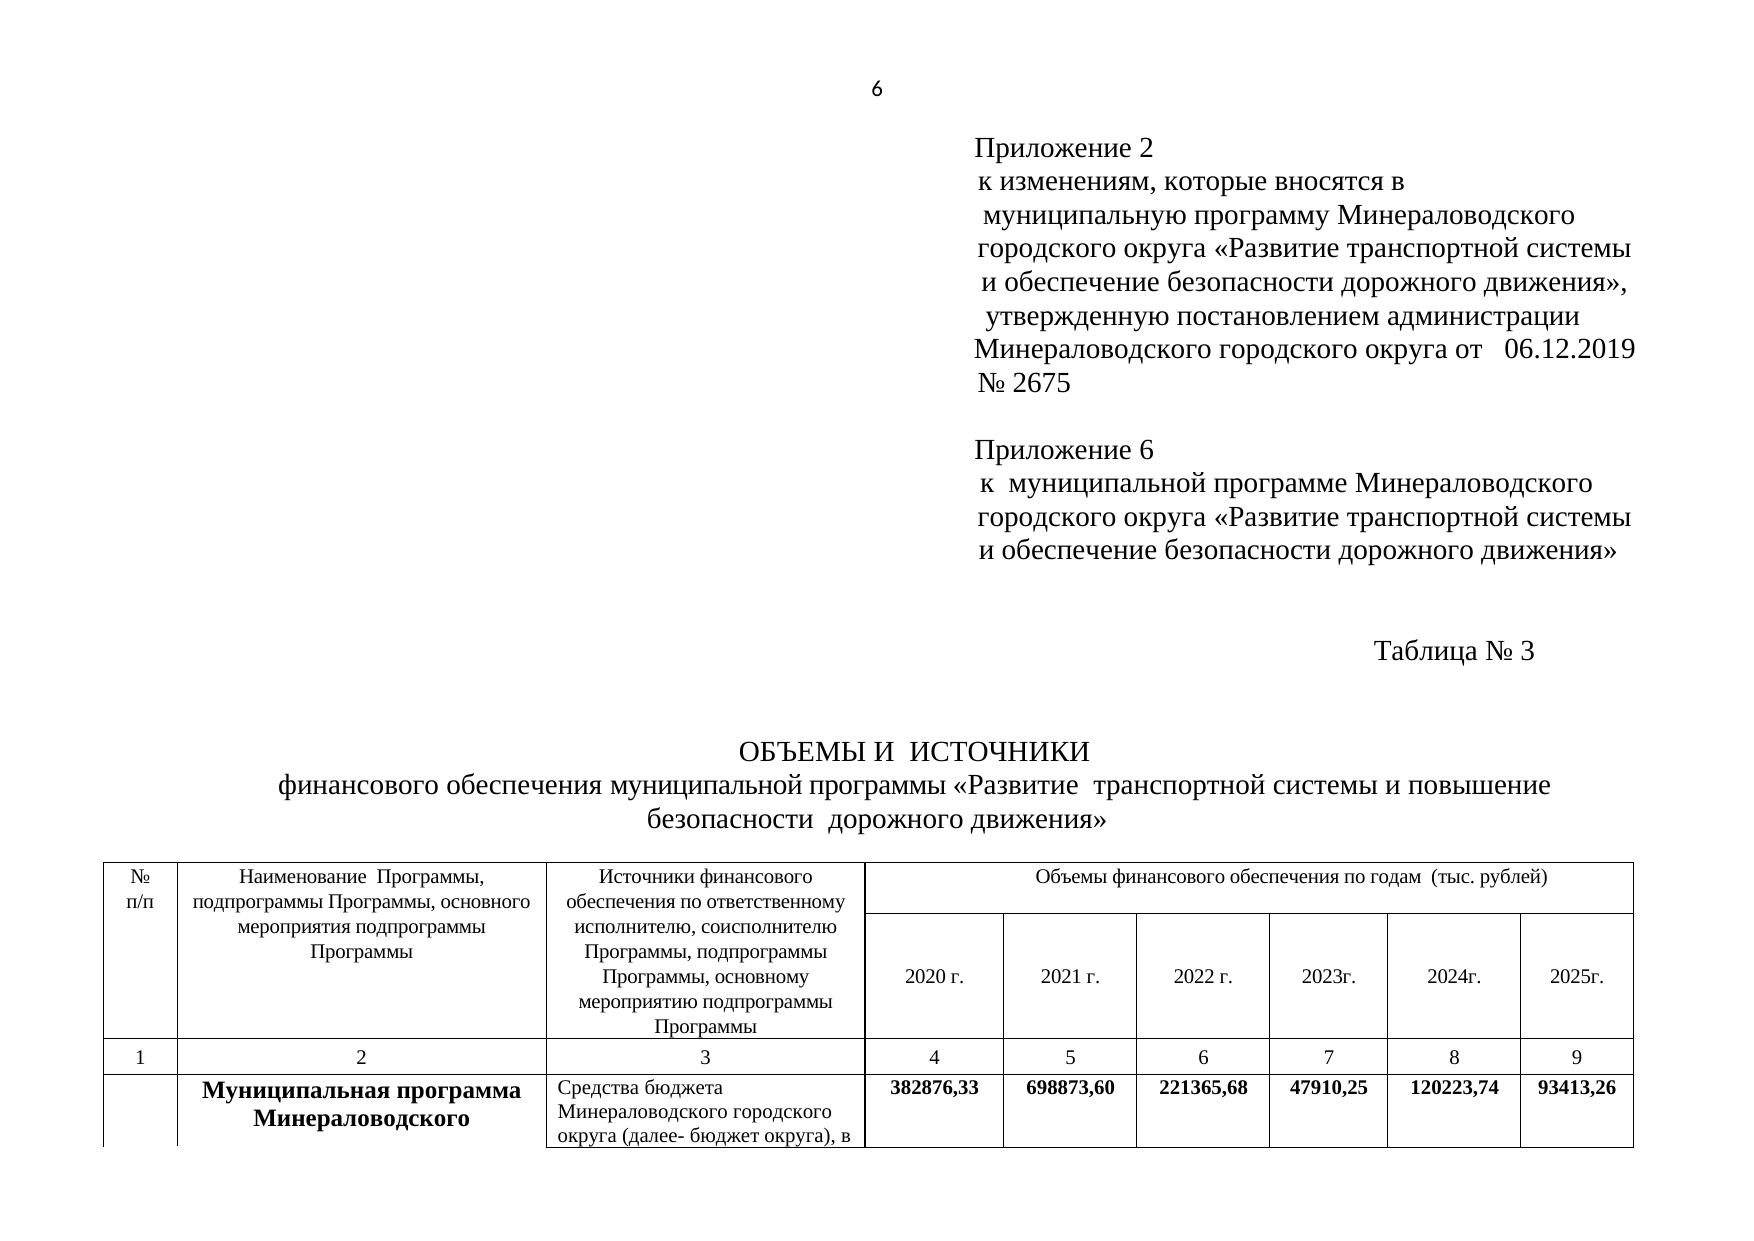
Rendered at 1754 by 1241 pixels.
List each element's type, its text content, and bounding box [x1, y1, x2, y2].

text Таблица № 3 [118, 633, 1636, 667]
table_cell 47910,25 [1270, 1075, 1387, 1147]
text ОБЪЕМЫ И ИСТОЧНИКИ [118, 734, 1636, 767]
table_cell 6 [1137, 1039, 1269, 1074]
text городского округа «Развитие транспортной системы [118, 499, 1636, 532]
table_cell [104, 1075, 177, 1147]
table_cell 3 [547, 1039, 864, 1074]
table_header Наименование Программы, подпрограммы Программы, основного мероприятия подпрограммы Программы [178, 863, 546, 1038]
text к муниципальной программе Минераловодского [118, 465, 1636, 499]
table_cell 120223,74 [1388, 1075, 1520, 1147]
text городского округа «Развитие транспортной системы [118, 231, 1636, 264]
text Минераловодского городского округа от 06.12.2019 [118, 331, 1636, 365]
table_cell 2025г. [1521, 914, 1633, 1038]
table_cell 9 [1521, 1039, 1633, 1074]
text муниципальную программу Минераловодского [118, 197, 1636, 231]
text Приложение 6 [118, 432, 1636, 465]
table_cell 2021 г. [1004, 914, 1136, 1038]
text № 2675 [118, 365, 1636, 398]
table_cell 2 [178, 1039, 546, 1074]
table_header № п/п [104, 863, 177, 1038]
table_cell 5 [1004, 1039, 1136, 1074]
table_cell 2023г. [1270, 914, 1387, 1038]
table_cell 2022 г. [1137, 914, 1269, 1038]
text финансового обеспечения муниципальной программы «Развитие транспортной системы и повышение безопасности дорожного движения» [118, 767, 1636, 834]
table_cell 221365,68 [1137, 1075, 1269, 1147]
text и обеспечение безопасности дорожного движения», [118, 264, 1636, 298]
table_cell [177, 1075, 546, 1147]
table_cell 93413,26 [1521, 1075, 1633, 1147]
table_cell 382876,33 [866, 1075, 1003, 1147]
table_cell 2024г. [1388, 914, 1520, 1038]
table_cell 1 [104, 1039, 177, 1074]
table_cell 8 [1388, 1039, 1520, 1074]
table_cell 698873,60 [1004, 1075, 1136, 1147]
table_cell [547, 1075, 864, 1147]
text и обеспечение безопасности дорожного движения» [118, 532, 1636, 566]
text к изменениям, которые вносятся в [118, 163, 1636, 197]
table_cell 2020 г. [866, 914, 1003, 1038]
table_header Источники финансового обеспечения по ответственному исполнителю, соисполнителю Программы, подпрограммы Программы, основному мероприятию подпрограммы Программы [547, 863, 864, 1038]
table_cell 7 [1270, 1039, 1387, 1074]
text утвержденную постановлением администрации [118, 298, 1636, 331]
text Приложение 2 [118, 130, 1636, 163]
table_cell 4 [866, 1039, 1003, 1074]
table_header Объемы финансового обеспечения по годам (тыс. рублей) [866, 863, 1633, 913]
